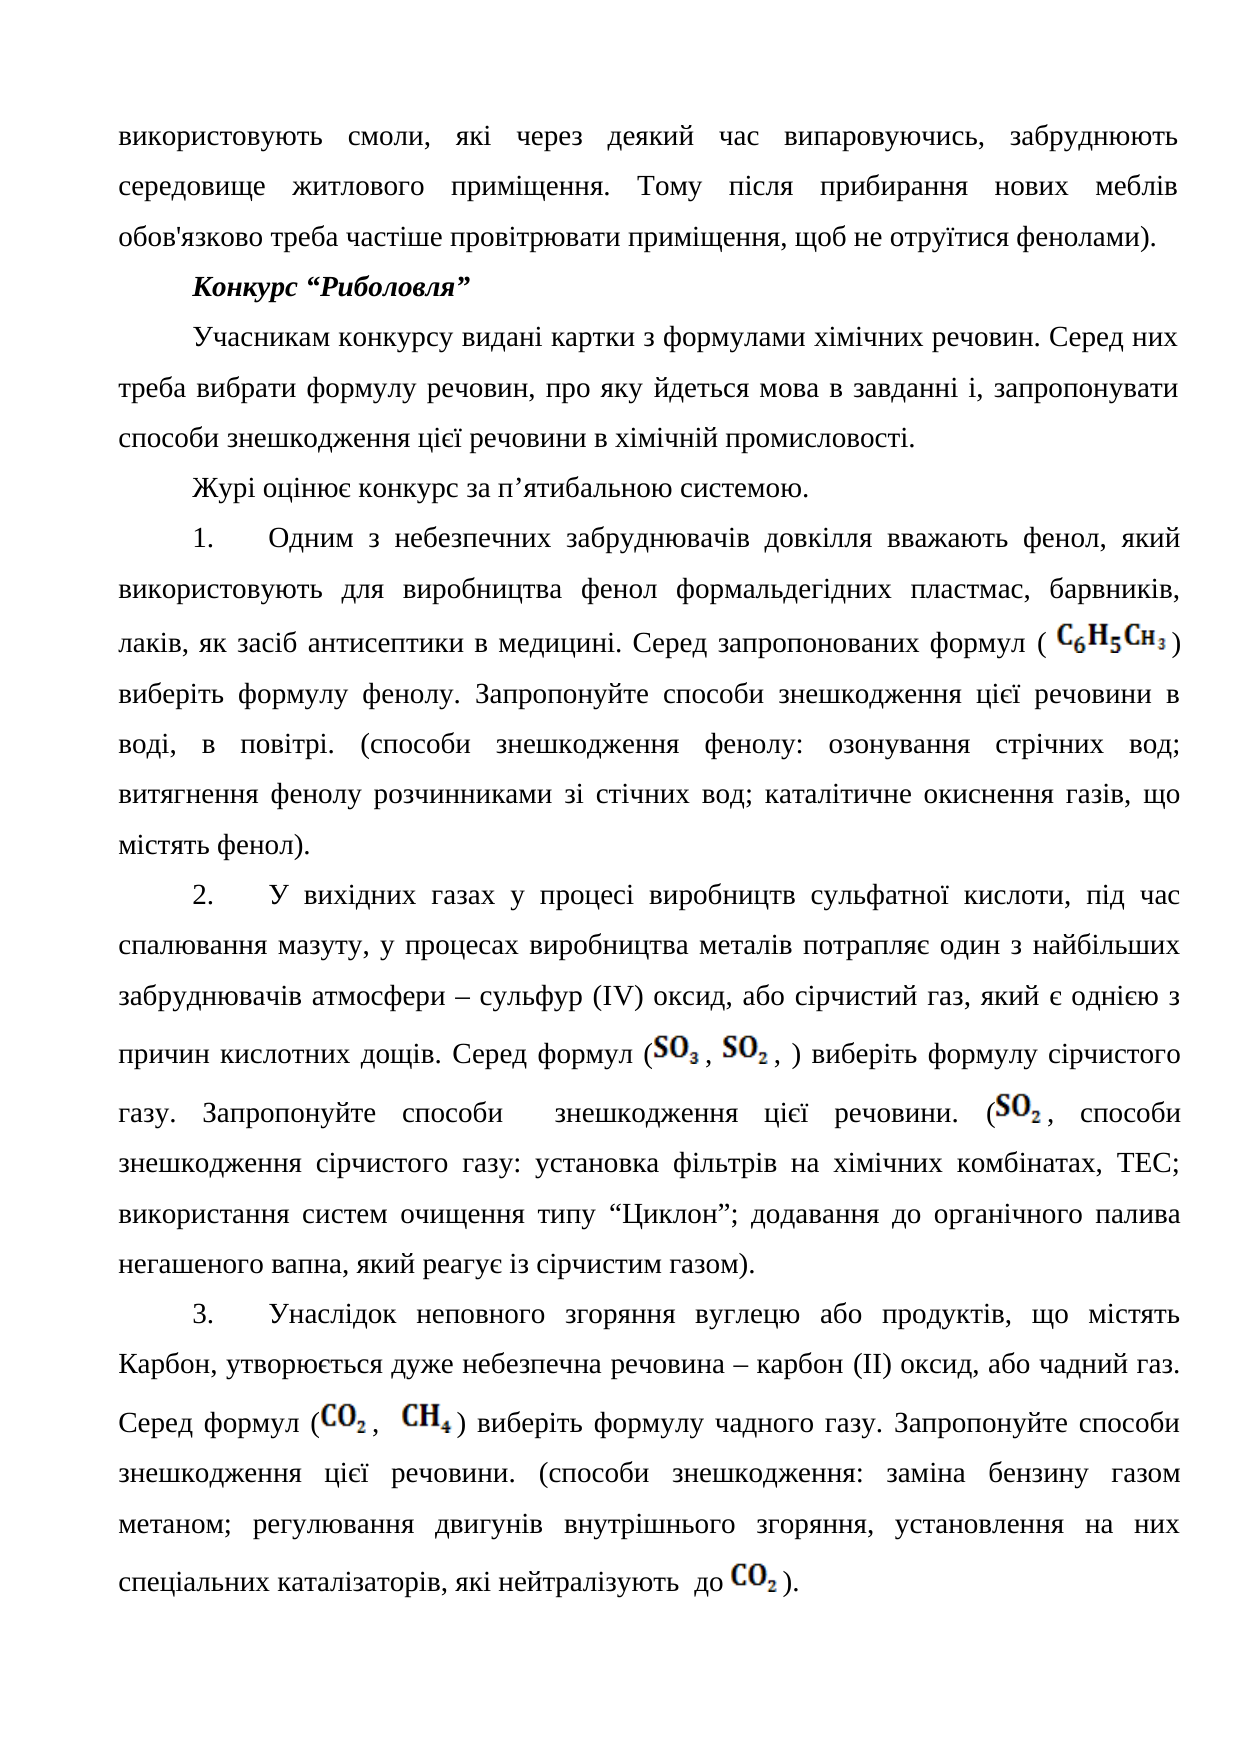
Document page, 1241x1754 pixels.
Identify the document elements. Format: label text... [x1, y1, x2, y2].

list Одним з небезпечних забруднювачів довкілля вважають фенол, який використовують для виробництва фенол формальдегідних пластмас, барвників, лаків, як засіб антисептики в медицині. Серед запропонованих формул ( ) виберіть формулу фенолу. Запропонуйте способи знешкодження цієї речовини в воді, в повітрі. (способи знешкодження фенолу: озонування стрічних вод; витягнення фенолу розчинниками зі стічних вод; каталітичне окиснення газів, що містять фенол). [118, 521, 1181, 860]
picture [995, 1086, 1047, 1123]
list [118, 118, 1179, 252]
picture [722, 1028, 774, 1064]
text Конкурс “Риболовля” [118, 269, 1181, 303]
picture [730, 1556, 783, 1592]
picture [1056, 621, 1172, 653]
list Унаслідок неповного згоряння вуглецю або продуктів, що містять Карбон, утворюється дуже небезпечна речовина – карбон (ІІ) оксид, або чадний газ. Серед формул (, ) виберіть формулу чадного газу. Запропонуйте способи знешкодження цієї речовини. (способи знешкодження: заміна бензину газом метаном; регулювання двигунів внутрішнього згоряння, установлення на них спеціальних каталізаторів, які нейтралізують до ). [118, 1296, 1181, 1598]
picture [653, 1028, 705, 1064]
picture [401, 1396, 457, 1433]
text Журі оцінює конкурс за п’ятибальною системою. [118, 470, 1181, 504]
list У вихідних газах у процесі виробництв сульфатної кислоти, під час спалювання мазуту, у процесах виробництва металів потрапляє один з найбільших забруднювачів атмосфери – сульфур (ІV) оксид, або сірчистий газ, який є однією з причин кислотних дощів. Серед формул (, , ) виберіть формулу сірчистого газу. Запропонуйте способи знешкодження цієї речовини. (, способи знешкодження сірчистого газу: установка фільтрів на хімічних комбінатах, ТЕС; використання систем очищення типу “Циклон”; додавання до органічного палива негашеного вапна, який реагує із сірчистим газом). [118, 877, 1181, 1279]
text Учасникам конкурсу видані картки з формулами хімічних речовин. Серед них треба вибрати формулу речовин, про яку йдеться мова в завданні і, запропонувати способи знешкодження цієї речовини в хімічній промисловості. [118, 319, 1179, 453]
picture [320, 1396, 372, 1433]
